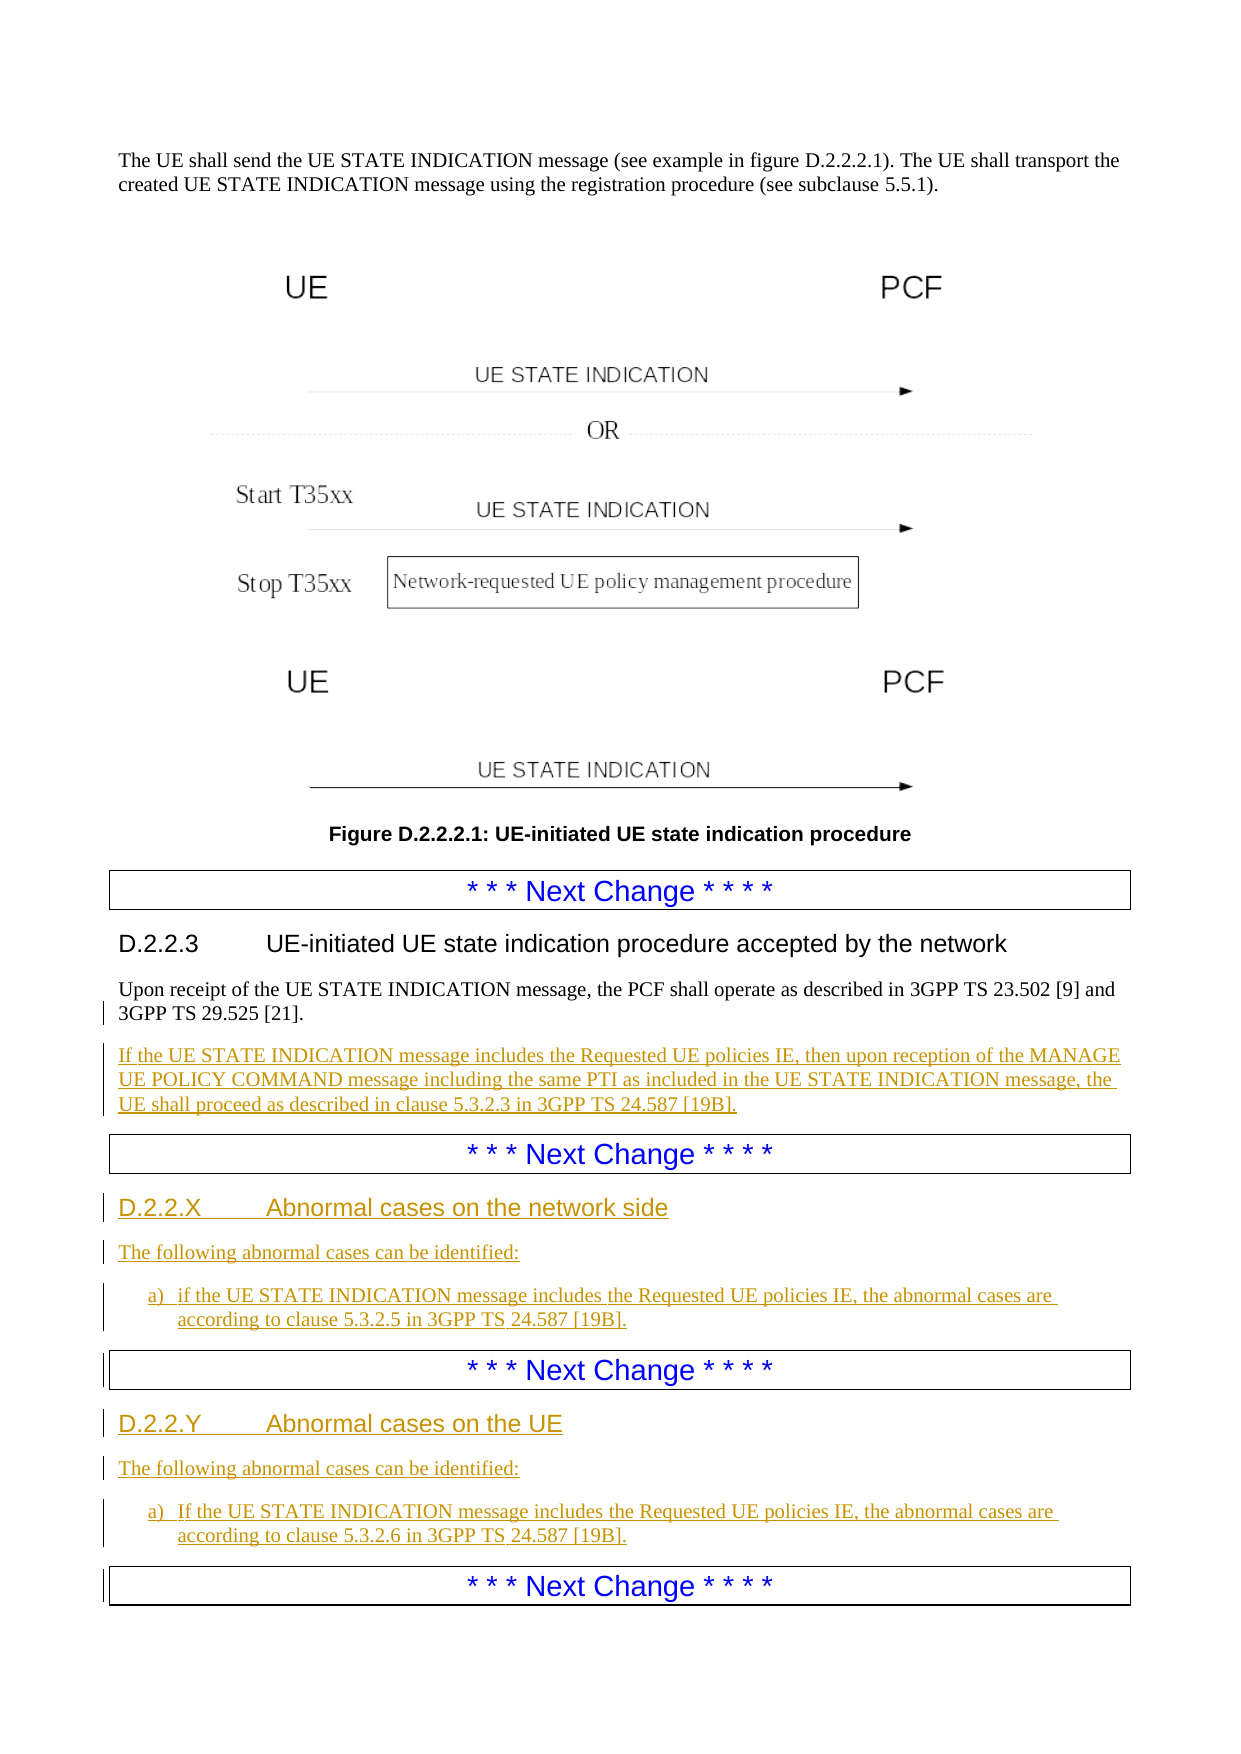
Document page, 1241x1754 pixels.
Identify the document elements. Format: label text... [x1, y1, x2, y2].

text * * * Next Change * * * * [110, 1567, 1130, 1604]
text The UE shall send the UE STATE INDICATION message (see example in figure D.2.2.2.1). The UE shall transport the created UE STATE INDICATION message using the registration procedure (see subclause 5.5.1). [118, 148, 1122, 196]
text Upon receipt of the UE STATE INDICATION message, the PCF shall operate as described in 3GPP TS 23.502 [9] and 3GPP TS 29.525 [21]. [118, 976, 1122, 1024]
text Figure D.2.2.2.1: UE-initiated UE state indication procedure [118, 821, 1122, 845]
text * * * Next Change * * * * [110, 1135, 1130, 1173]
text * * * Next Change * * * * [110, 1351, 1130, 1389]
subtitle D.2.2.3 UE-initiated UE state indication procedure accepted by the network [118, 929, 1122, 958]
text * * * Next Change * * * * [110, 871, 1130, 909]
